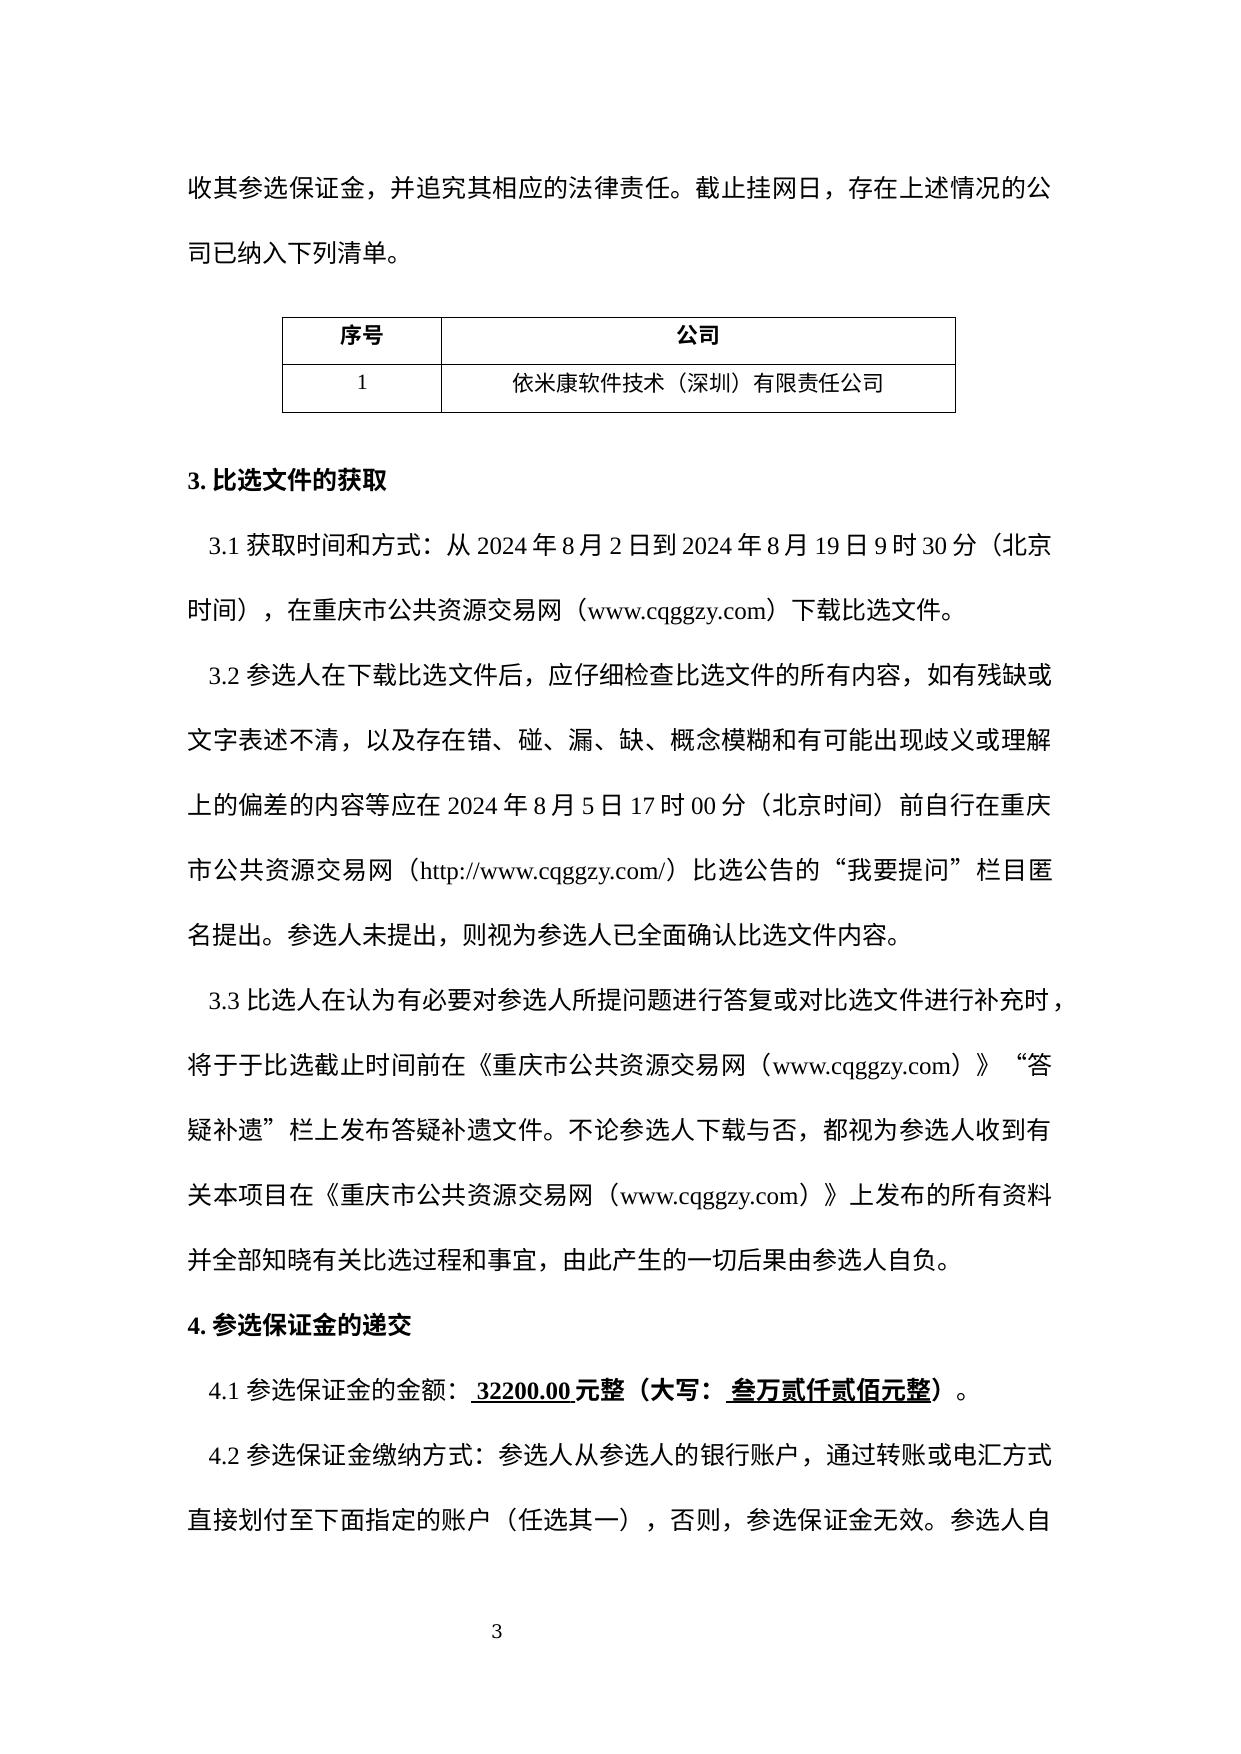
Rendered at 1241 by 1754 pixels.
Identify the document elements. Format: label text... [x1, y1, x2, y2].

table_header 序号 [283, 318, 441, 364]
table_cell 依米康软件技术（深圳）有限责任公司 [442, 365, 955, 412]
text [187, 1421, 1053, 1551]
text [187, 154, 1053, 284]
table_header 公司 [442, 318, 955, 364]
text 3.2 参选人在下载比选文件后，应仔细检查比选文件的所有内容，如有残缺或文字表述不清，以及存在错、碰、漏、缺、概念模糊和有可能出现歧义或理解上的偏差的内容等应在2024年8月5日17时00分（北京时间）前自行在重庆市公共资源交易网（http://www.cqggzy.com/）比选公告的“我要提问”栏目匿名提出。参选人未提出，则视为参选人已全面确认比选文件内容。 [187, 641, 1053, 966]
text 3.3 比选人在认为有必要对参选人所提问题进行答复或对比选文件进行补充时，将于于比选截止时间前在《重庆市公共资源交易网（www.cqggzy.com）》“答疑补遗”栏上发布答疑补遗文件。不论参选人下载与否，都视为参选人收到有关本项目在《重庆市公共资源交易网（www.cqggzy.com）》上发布的所有资料并全部知晓有关比选过程和事宜，由此产生的一切后果由参选人自负。 [187, 966, 1053, 1291]
text 4.1 参选保证金的金额： 32200.00元整（大写： 叁万贰仟贰佰元整）。 [187, 1356, 1053, 1421]
subtitle 3. 比选文件的获取 [187, 446, 1053, 511]
text 3.1 获取时间和方式：从 2024年8月2日到2024年8月19日9时30分（北京时间），在重庆市公共资源交易网（www.cqggzy.com）下载比选文件。 [187, 511, 1053, 641]
table_cell 1 [283, 365, 441, 412]
subtitle 4. 参选保证金的递交 [187, 1291, 1053, 1356]
